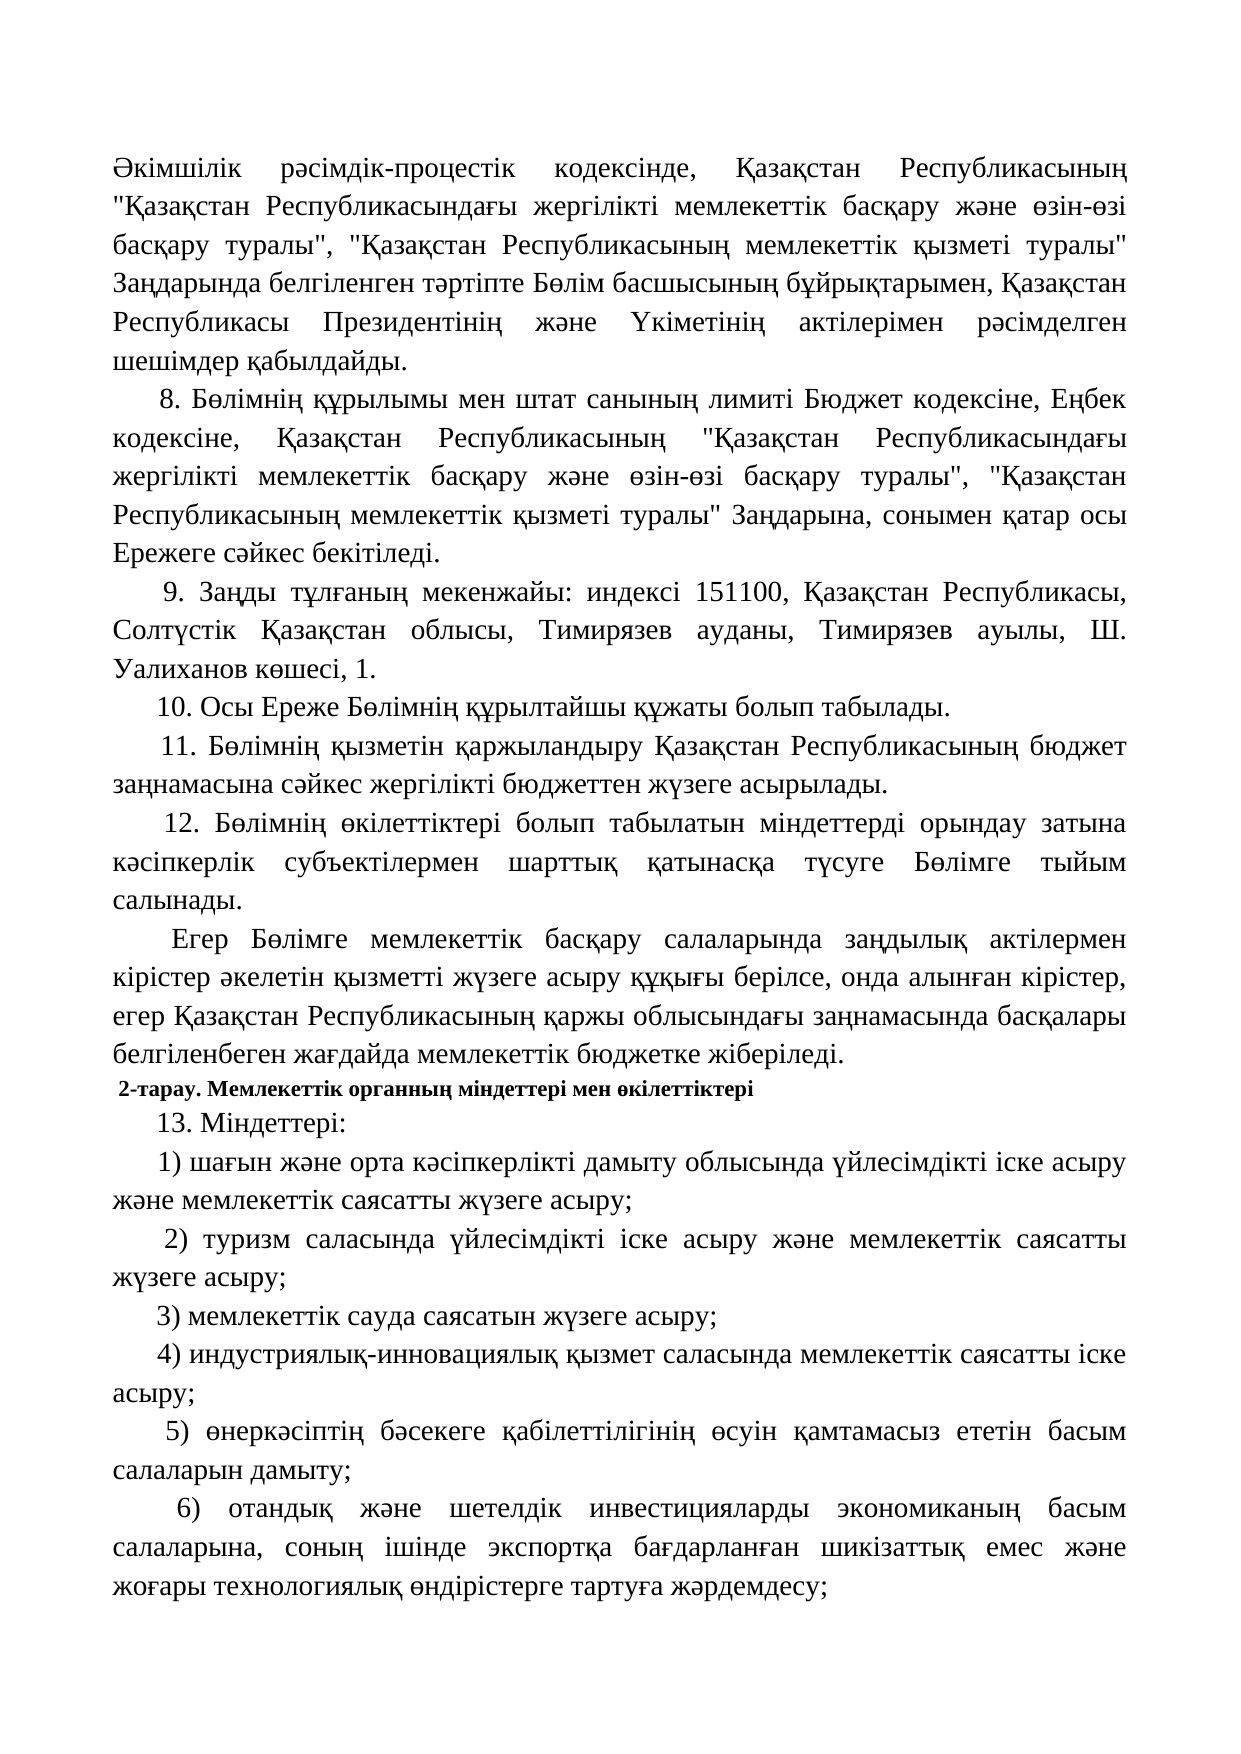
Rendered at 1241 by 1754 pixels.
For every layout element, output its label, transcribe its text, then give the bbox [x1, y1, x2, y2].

text 13. Міндеттері: [112, 1105, 1128, 1139]
text 4) индустриялық-инновациялық қызмет саласында мемлекеттiк саясатты iске асыру; [112, 1336, 1128, 1408]
text 5) өнеркәсiптiң бәсекеге қабiлеттiлiгiнiң өсуiн қамтамасыз ететiн басым салаларын дамыту; [112, 1413, 1128, 1486]
text 11. Бөлімнің қызметін қаржыландыру Қазақстан Республикасының бюджет заңнамасына сәйкес жергілікті бюджеттен жүзеге асырылады. [112, 728, 1128, 800]
text 2) туризм саласында үйлесімдікті іске асыру және мемлекеттік саясатты жүзеге асыру; [112, 1221, 1128, 1293]
text 9. Заңды тұлғаның мекенжайы: индексі 151100, Қазақстан Республикасы, Солтүстік Қазақстан облысы, Тимирязев ауданы, Тимирязев ауылы, Ш. Уалиханов көшесі, 1. [112, 574, 1128, 684]
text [112, 150, 1128, 376]
text 2-тарау. Мемлекеттік органның міндеттері мен өкілеттіктері [112, 1075, 1128, 1101]
text 10. Осы Ереже Бөлімнің құрылтайшы құжаты болып табылады. [112, 689, 1128, 723]
text 12. Бөлімнің өкілеттіктері болып табылатын міндеттерді орындау затына кәсіпкерлік субъектілермен шарттық қатынасқа түсуге Бөлімге тыйым салынады. [112, 805, 1128, 916]
text 8. Бөлімнің құрылымы мен штат санының лимиті Бюджет кодексіне, Еңбек кодексіне, Қазақстан Республикасының "Қазақстан Республикасындағы жергілікті мемлекеттік басқару және өзін-өзі басқару туралы", "Қазақстан Республикасының мемлекеттік қызметі туралы" Заңдарына, сонымен қатар осы Ережеге сәйкес бекітіледі. [112, 381, 1128, 569]
text 6) отандық және шетелдiк инвестицияларды экономиканың басым салаларына, соның iшiнде экспортқа бағдарланған шикiзаттық емес және жоғары технологиялық өндiрiстерге тартуға жәрдемдесу; [112, 1491, 1128, 1601]
text Егер Бөлімге мемлекеттік басқару салаларында заңдылық актілермен кірістер әкелетін қызметті жүзеге асыру құқығы берілсе, онда алынған кірістер, егер Қазақстан Республикасының қаржы облысындағы заңнамасында басқалары белгіленбеген жағдайда мемлекеттік бюджетке жіберіледі. [112, 921, 1128, 1070]
text 1) шағын және орта кәсіпкерлікті дамыту облысында үйлесімдікті іске асыру және мемлекеттік саясатты жүзеге асыру; [112, 1144, 1128, 1216]
text 3) мемлекеттік сауда саясатын жүзеге асыру; [112, 1298, 1128, 1331]
